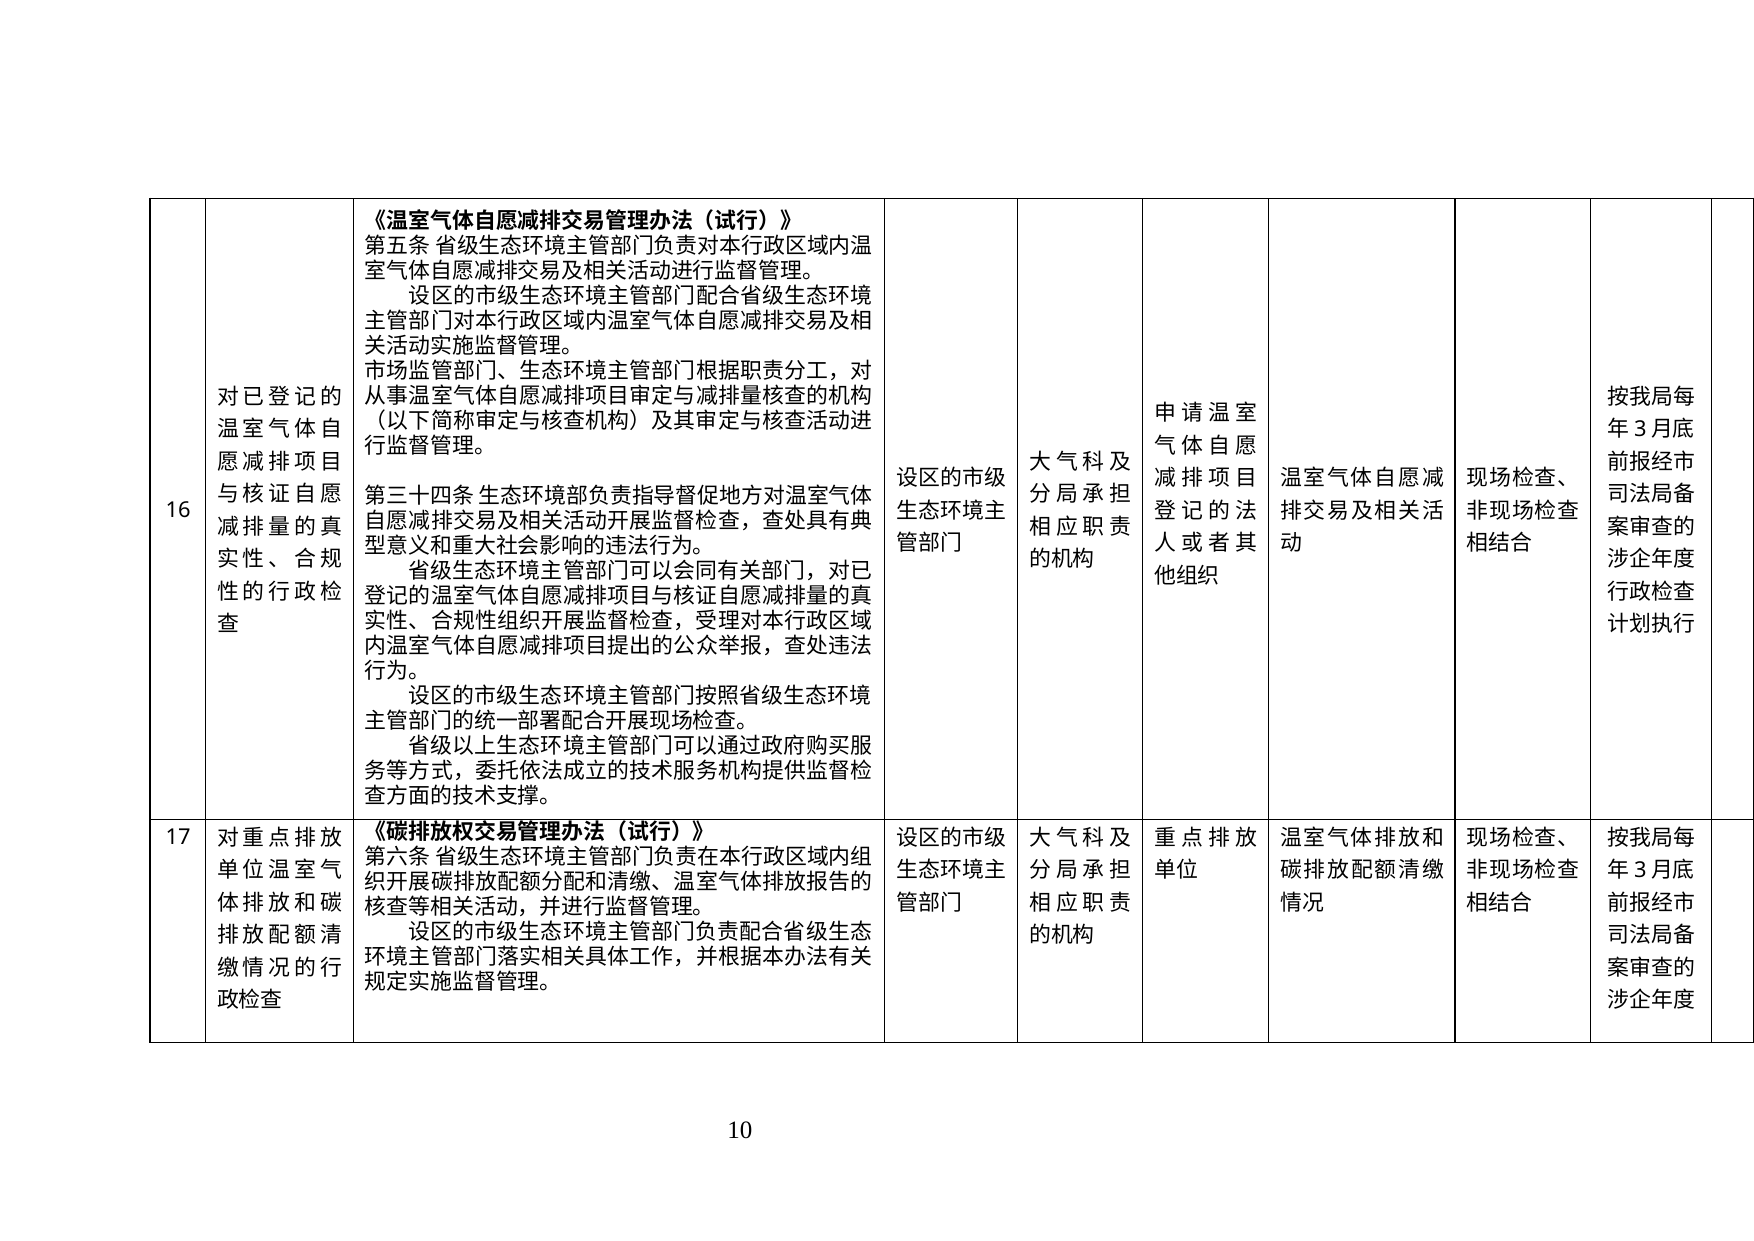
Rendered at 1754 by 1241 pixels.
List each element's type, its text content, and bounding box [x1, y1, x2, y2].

table_cell 现场检查、非现场检查相结合 [1456, 199, 1590, 818]
table_cell 17 [151, 820, 205, 1042]
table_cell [1591, 820, 1711, 1042]
table_cell 16 [151, 199, 205, 818]
table_cell 温室气体排放和碳排放配额清缴情况 [1269, 820, 1454, 1042]
table_cell 设区的市级生态环境主管部门 [885, 199, 1017, 818]
table_cell 大气科及分局承担相应职责的机构 [1018, 820, 1142, 1042]
table_cell 现场检查、非现场检查相结合 [1456, 820, 1590, 1042]
table_cell 大气科及分局承担相应职责的机构 [1018, 199, 1142, 818]
table_cell 《温室气体自愿减排交易管理办法（试行）》 第五条 省级生态环境主管部门负责对本行政区域内温室气体自愿减排交易及相关活动进行监督管理。 设区的市级生态环境主管部门配合省级生态环境主管部门对本行政区域内温室气体自愿减排交易及相关活动实施监督管理。 市场监管部门、生态环境主管部门根据职责分工，对从事温室气体自愿减排项目审定与减排量核查的机构（以下简称审定与核查机构）及其审定与核查活动进行监督管理。 第三十四条 生态环境部负责指导督促地方对温室气体自愿减排交易及相关活动开展监督检查，查处具有典型意义和重大社会影响的违法行为。 省级生态环境主管部门可以会同有关部门，对已登记的温室气体自愿减排项目与核证自愿减排量的真实性、合规性组织开展监督检查，受理对本行政区域内温室气体自愿减排项目提出的公众举报，查处违法行为。 设区的市级生态环境主管部门按照省级生态环境主管部门的统一部署配合开展现场检查。 省级以上生态环境主管部门可以通过政府购买服务等方式，委托依法成立的技术服务机构提供监督检查方面的技术支撑。 [354, 199, 884, 818]
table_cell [1591, 199, 1711, 818]
table_cell 设区的市级生态环境主管部门 [885, 820, 1017, 1042]
table_cell 温室气体自愿减排交易及相关活动 [1269, 199, 1454, 818]
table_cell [354, 820, 884, 1042]
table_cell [206, 820, 353, 1042]
table_cell [1712, 199, 1753, 818]
table_cell 对已登记的温室气体自愿减排项目与核证自愿减排量的真实性、合规性的行政检查 [206, 199, 353, 818]
table_cell 重点排放单位 [1143, 820, 1268, 1042]
table_cell 申请温室气体自愿减排项目登记的法人或者其他组织 [1143, 199, 1268, 818]
table_cell [1712, 820, 1753, 1042]
